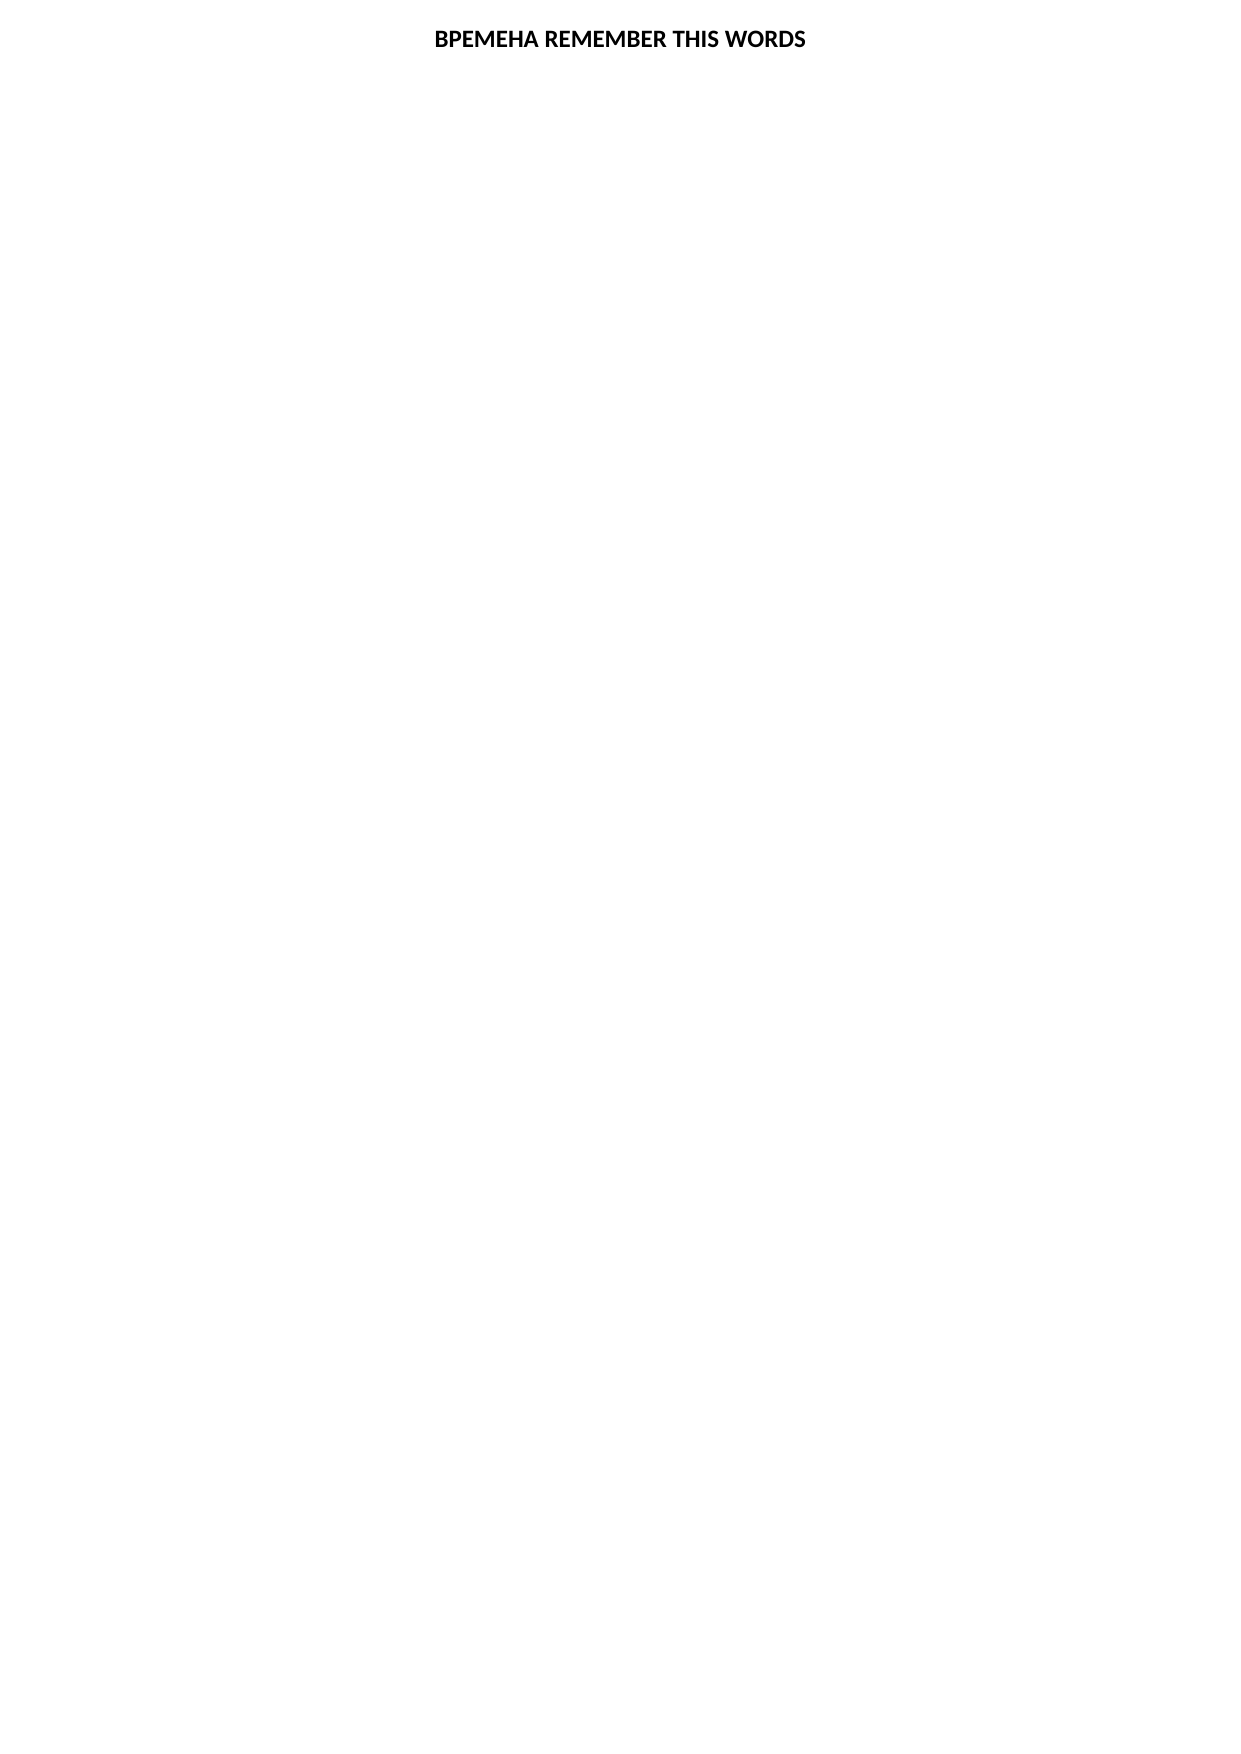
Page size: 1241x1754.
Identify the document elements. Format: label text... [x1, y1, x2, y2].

text ВРЕМЕНА REMEMBER THIS WORDS [24, 24, 1217, 54]
